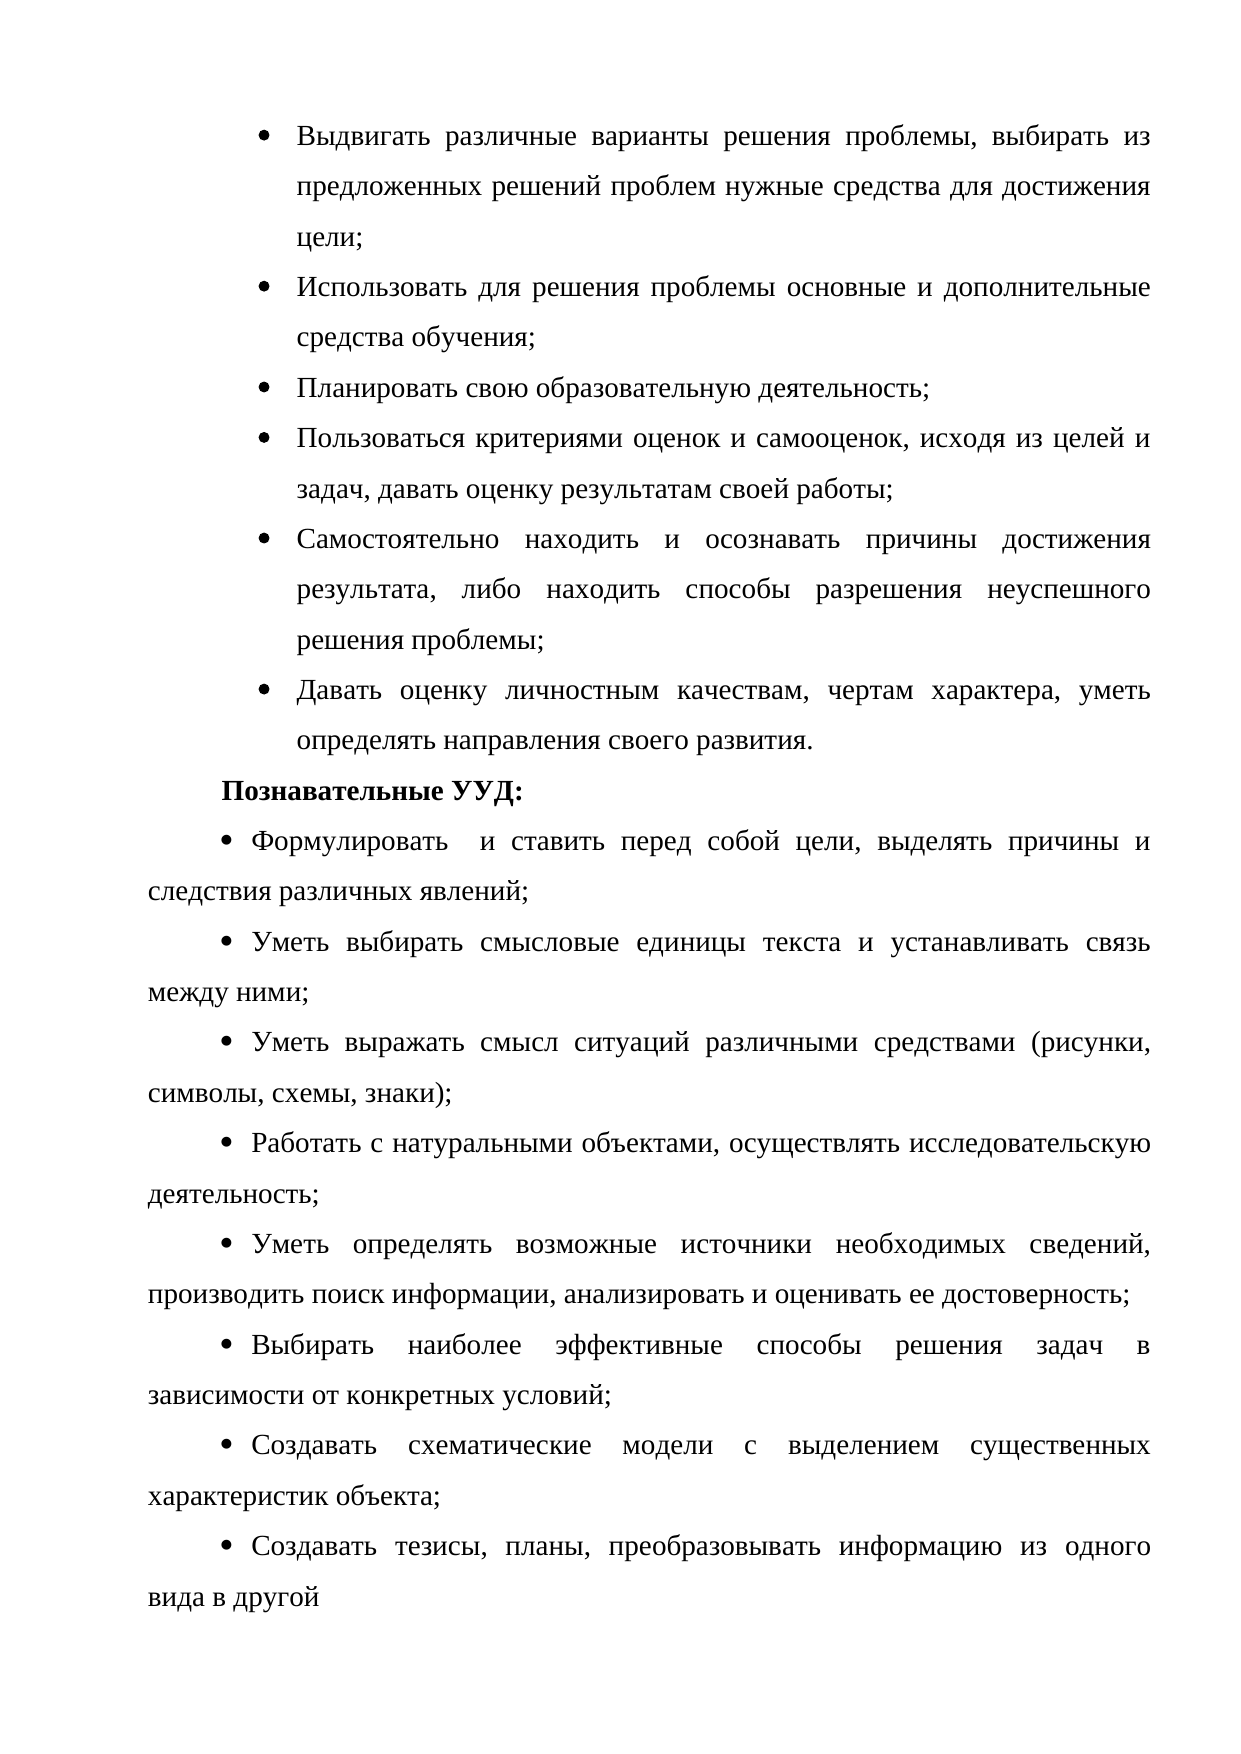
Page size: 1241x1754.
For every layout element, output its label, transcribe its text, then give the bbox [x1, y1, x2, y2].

list Уметь определять возможные источники необходимых сведений, производить поиск информации, анализировать и оценивать ее достоверность; [148, 1226, 1152, 1310]
text Познавательные УУД: [148, 773, 1152, 806]
list Планировать свою образовательную деятельность; [259, 370, 1152, 403]
list Создавать тезисы, планы, преобразовывать информацию из одного вида в другой [148, 1528, 1152, 1612]
list Создавать схематические модели с выделением существенных характеристик объекта; [148, 1427, 1152, 1511]
list Выбирать наиболее эффективные способы решения задач в зависимости от конкретных условий; [148, 1327, 1152, 1411]
list Уметь выбирать смысловые единицы текста и устанавливать связь между ними; [148, 924, 1152, 1008]
list Формулировать и ставить перед собой цели, выделять причины и следствия различных явлений; [148, 823, 1152, 907]
list Давать оценку личностным качествам, чертам характера, уметь определять направления своего развития. [259, 672, 1152, 756]
list Работать с натуральными объектами, осуществлять исследовательскую деятельность; [148, 1125, 1152, 1209]
list Самостоятельно находить и осознавать причины достижения результата, либо находить способы разрешения неуспешного решения проблемы; [259, 521, 1152, 655]
list Использовать для решения проблемы основные и дополнительные средства обучения; [259, 269, 1152, 353]
list Выдвигать различные варианты решения проблемы, выбирать из предложенных решений проблем нужные средства для достижения цели; [259, 118, 1152, 252]
list Уметь выражать смысл ситуаций различными средствами (рисунки, символы, схемы, знаки); [148, 1024, 1152, 1108]
list Пользоваться критериями оценок и самооценок, исходя из целей и задач, давать оценку результатам своей работы; [259, 420, 1152, 504]
